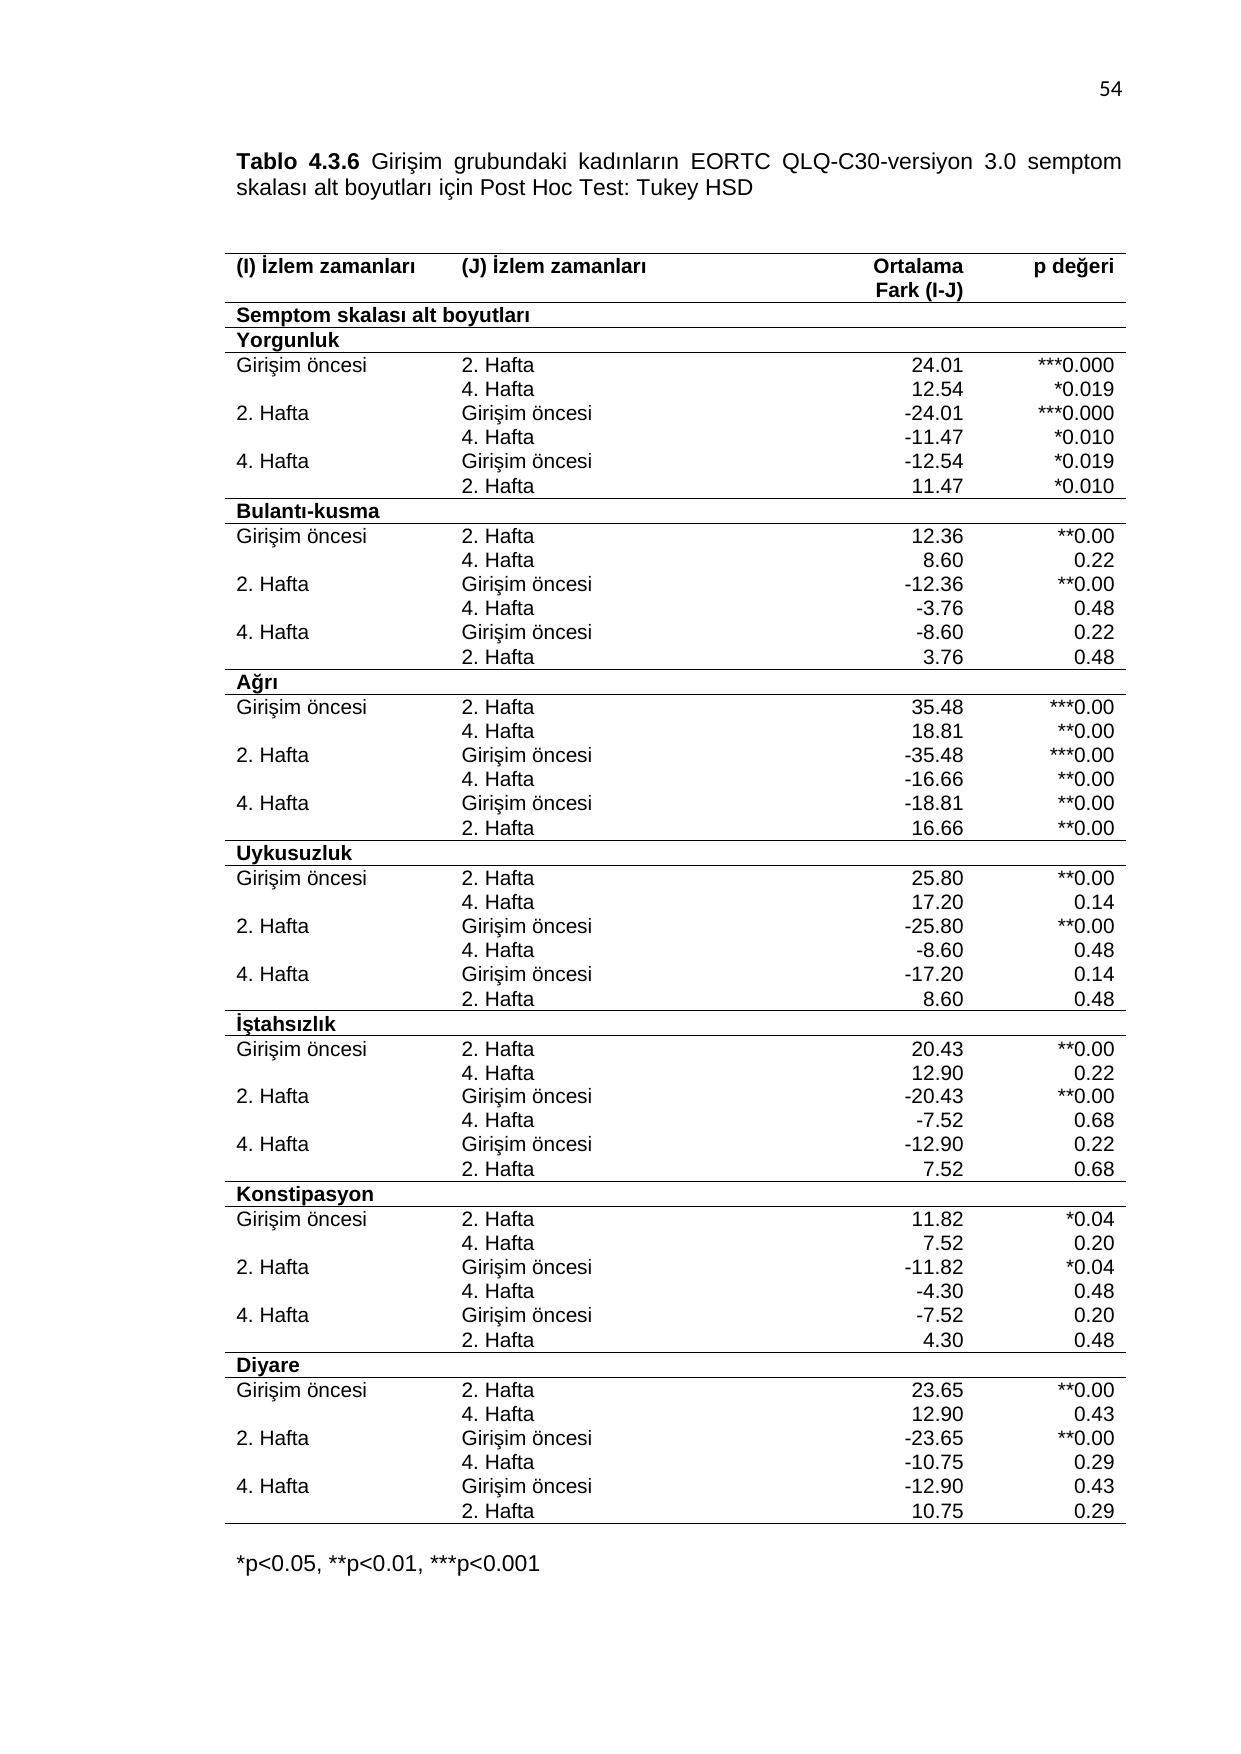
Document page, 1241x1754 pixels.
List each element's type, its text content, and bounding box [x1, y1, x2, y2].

table_cell 4. Hafta [450, 548, 812, 572]
table_cell 12.90 [812, 1060, 974, 1084]
table_cell -35.48 [812, 743, 974, 767]
table_cell Girişim öncesi [225, 1036, 450, 1084]
table_cell -11.47 [812, 425, 974, 449]
table_cell 35.48 [812, 695, 974, 719]
table_cell **0.00 [975, 866, 1126, 889]
table_cell 2. Hafta [450, 1327, 812, 1352]
table_header (J) İzlem zamanları [450, 254, 812, 302]
table_cell 8.60 [812, 985, 974, 1010]
table_cell -12.90 [812, 1474, 974, 1498]
table_cell 0.22 [975, 1060, 1126, 1084]
table_cell 16.66 [812, 815, 974, 839]
table_cell 0.22 [975, 620, 1126, 644]
table_cell Konstipasyon [225, 1182, 450, 1206]
table_cell 4. Hafta [450, 1060, 812, 1084]
table_cell 2. Hafta [225, 743, 450, 791]
table_cell 0.43 [975, 1402, 1126, 1426]
table_cell *0.019 [975, 377, 1126, 401]
table_cell *0.010 [975, 425, 1126, 449]
table_cell -8.60 [812, 620, 974, 644]
table_cell 2. Hafta [450, 353, 812, 377]
table_cell Girişim öncesi [225, 1378, 450, 1426]
table_cell -10.75 [812, 1450, 974, 1474]
table_cell -4.30 [812, 1279, 974, 1303]
table_cell 10.75 [812, 1498, 974, 1523]
table_cell 2. Hafta [450, 1498, 812, 1523]
table_cell Girişim öncesi [225, 524, 450, 572]
table_cell ***0.000 [975, 353, 1126, 377]
table_cell 0.48 [975, 1279, 1126, 1303]
table_cell -18.81 [812, 791, 974, 814]
table_cell Girişim öncesi [450, 791, 812, 814]
table_cell 4. Hafta [450, 1450, 812, 1474]
table_cell Semptom skalası alt boyutları [225, 303, 1126, 327]
table_cell **0.00 [975, 914, 1126, 937]
table_cell 2. Hafta [450, 866, 812, 889]
table_cell 4. Hafta [225, 1303, 450, 1352]
table_cell 4. Hafta [450, 596, 812, 620]
table_cell 2. Hafta [225, 914, 450, 961]
table_cell 2. Hafta [450, 524, 812, 548]
table_cell 24.01 [812, 353, 974, 377]
table_cell *0.010 [975, 473, 1126, 498]
table_cell Girişim öncesi [450, 1255, 812, 1279]
table_cell 12.54 [812, 377, 974, 401]
table_cell -24.01 [812, 401, 974, 425]
table_cell 4. Hafta [450, 1231, 812, 1255]
table_cell 2. Hafta [450, 695, 812, 719]
table_cell Girişim öncesi [450, 1303, 812, 1327]
table_cell 4. Hafta [225, 791, 450, 839]
table_cell 20.43 [812, 1036, 974, 1060]
table_cell *0.019 [975, 449, 1126, 473]
table_cell Girişim öncesi [450, 1426, 812, 1450]
table_cell Girişim öncesi [450, 401, 812, 425]
table_cell Girişim öncesi [225, 866, 450, 913]
table_cell 18.81 [812, 719, 974, 743]
table_cell 2. Hafta [225, 1084, 450, 1132]
table_cell Yorgunluk [225, 328, 1126, 352]
table_cell -17.20 [812, 961, 974, 985]
table_cell 2. Hafta [225, 1426, 450, 1474]
table_cell **0.00 [975, 767, 1126, 791]
table_cell 4. Hafta [225, 961, 450, 1010]
table_cell Diyare [225, 1353, 450, 1377]
table_cell -12.36 [812, 572, 974, 596]
table_cell 4. Hafta [225, 620, 450, 669]
table_cell 0.68 [975, 1156, 1126, 1181]
table_cell **0.00 [975, 1084, 1126, 1108]
table_cell **0.00 [975, 791, 1126, 814]
table_cell 0.48 [975, 938, 1126, 961]
table_cell 0.48 [975, 1327, 1126, 1352]
table_cell 25.80 [812, 866, 974, 889]
table_cell 4. Hafta [450, 425, 812, 449]
table_cell **0.00 [975, 572, 1126, 596]
table_cell [450, 1182, 812, 1206]
table_cell Girişim öncesi [450, 620, 812, 644]
table_cell **0.00 [975, 719, 1126, 743]
table_cell 4. Hafta [450, 719, 812, 743]
table_cell Bulantı-kusma [225, 499, 1126, 523]
table_cell *0.04 [975, 1207, 1126, 1231]
table_cell 0.20 [975, 1303, 1126, 1327]
table_cell **0.00 [975, 1036, 1126, 1060]
table_cell -7.52 [812, 1303, 974, 1327]
table_cell [812, 1182, 974, 1206]
table_cell 2. Hafta [450, 1036, 812, 1060]
table_cell **0.00 [975, 1426, 1126, 1450]
table_cell [450, 1353, 812, 1377]
table_cell Ağrı [225, 670, 1126, 694]
table_cell 4. Hafta [450, 1279, 812, 1303]
table_cell 2. Hafta [225, 401, 450, 449]
table_cell 2. Hafta [450, 815, 812, 839]
table_cell 4. Hafta [225, 1132, 450, 1181]
text *p<0.05, **p<0.01, ***p<0.001 [236, 1550, 1122, 1577]
table_cell 4. Hafta [450, 377, 812, 401]
table_cell 4. Hafta [450, 767, 812, 791]
table_cell 12.36 [812, 524, 974, 548]
table_cell -3.76 [812, 596, 974, 620]
table_cell 23.65 [812, 1378, 974, 1402]
table_cell 2. Hafta [450, 1378, 812, 1402]
table_cell **0.00 [975, 1378, 1126, 1402]
table_cell -8.60 [812, 938, 974, 961]
table_cell Girişim öncesi [225, 1207, 450, 1255]
table_cell 12.90 [812, 1402, 974, 1426]
table_cell 0.29 [975, 1450, 1126, 1474]
table_cell -12.54 [812, 449, 974, 473]
table_cell 2. Hafta [450, 1156, 812, 1181]
table_header p değeri [975, 254, 1126, 302]
text Tablo 4.3.6 Girişim grubundaki kadınların EORTC QLQ-C30-versiyon 3.0 semptom skalası alt boyutları için Post Hoc Test: Tukey HSD [236, 148, 1122, 200]
table_cell 2. Hafta [225, 1255, 450, 1303]
table_cell 2. Hafta [450, 644, 812, 669]
table_cell 0.68 [975, 1108, 1126, 1132]
table_cell 8.60 [812, 548, 974, 572]
table_cell Girişim öncesi [450, 572, 812, 596]
table_cell ***0.00 [975, 695, 1126, 719]
table_cell 0.14 [975, 961, 1126, 985]
table_cell *0.04 [975, 1255, 1126, 1279]
table_cell 0.43 [975, 1474, 1126, 1498]
table_cell -11.82 [812, 1255, 974, 1279]
table_cell Girişim öncesi [450, 449, 812, 473]
table_cell 0.48 [975, 644, 1126, 669]
table_cell [812, 1353, 974, 1377]
table_header Ortalama Fark (I-J) [812, 254, 974, 302]
table_cell 11.47 [812, 473, 974, 498]
table_cell [975, 1353, 1126, 1377]
table_cell 0.22 [975, 1132, 1126, 1156]
table_cell **0.00 [975, 815, 1126, 839]
table_cell -20.43 [812, 1084, 974, 1108]
table_cell 4. Hafta [450, 1402, 812, 1426]
table_cell Girişim öncesi [450, 961, 812, 985]
table_cell 0.14 [975, 890, 1126, 913]
table_cell 0.22 [975, 548, 1126, 572]
table_cell 17.20 [812, 890, 974, 913]
table_cell 11.82 [812, 1207, 974, 1231]
table_cell **0.00 [975, 524, 1126, 548]
table_cell 0.48 [975, 985, 1126, 1010]
table_cell Girişim öncesi [450, 914, 812, 937]
table_cell 4. Hafta [225, 449, 450, 498]
table_cell 7.52 [812, 1231, 974, 1255]
table_header (I) İzlem zamanları [225, 254, 450, 302]
table_cell [975, 1182, 1126, 1206]
table_cell -25.80 [812, 914, 974, 937]
table_cell -23.65 [812, 1426, 974, 1450]
table_cell 2. Hafta [450, 1207, 812, 1231]
table_cell Girişim öncesi [225, 695, 450, 743]
table_cell Girişim öncesi [450, 1474, 812, 1498]
table_cell 2. Hafta [225, 572, 450, 620]
table_cell Uykusuzluk [225, 841, 1126, 864]
table_cell 4. Hafta [225, 1474, 450, 1523]
table_cell Girişim öncesi [450, 743, 812, 767]
table_cell 2. Hafta [450, 985, 812, 1010]
table_cell -12.90 [812, 1132, 974, 1156]
table_cell 4.30 [812, 1327, 974, 1352]
table_cell Girişim öncesi [450, 1132, 812, 1156]
table_cell ***0.00 [975, 743, 1126, 767]
table_cell 4. Hafta [450, 1108, 812, 1132]
table_cell 3.76 [812, 644, 974, 669]
table_cell Girişim öncesi [225, 353, 450, 401]
table_cell İştahsızlık [225, 1011, 1126, 1035]
table_cell 0.48 [975, 596, 1126, 620]
table_cell ***0.000 [975, 401, 1126, 425]
table_cell 7.52 [812, 1156, 974, 1181]
table_cell 4. Hafta [450, 938, 812, 961]
table_cell 2. Hafta [450, 473, 812, 498]
table_cell 4. Hafta [450, 890, 812, 913]
table_cell -7.52 [812, 1108, 974, 1132]
table_cell -16.66 [812, 767, 974, 791]
table_cell Girişim öncesi [450, 1084, 812, 1108]
table_cell 0.20 [975, 1231, 1126, 1255]
table_cell 0.29 [975, 1498, 1126, 1523]
